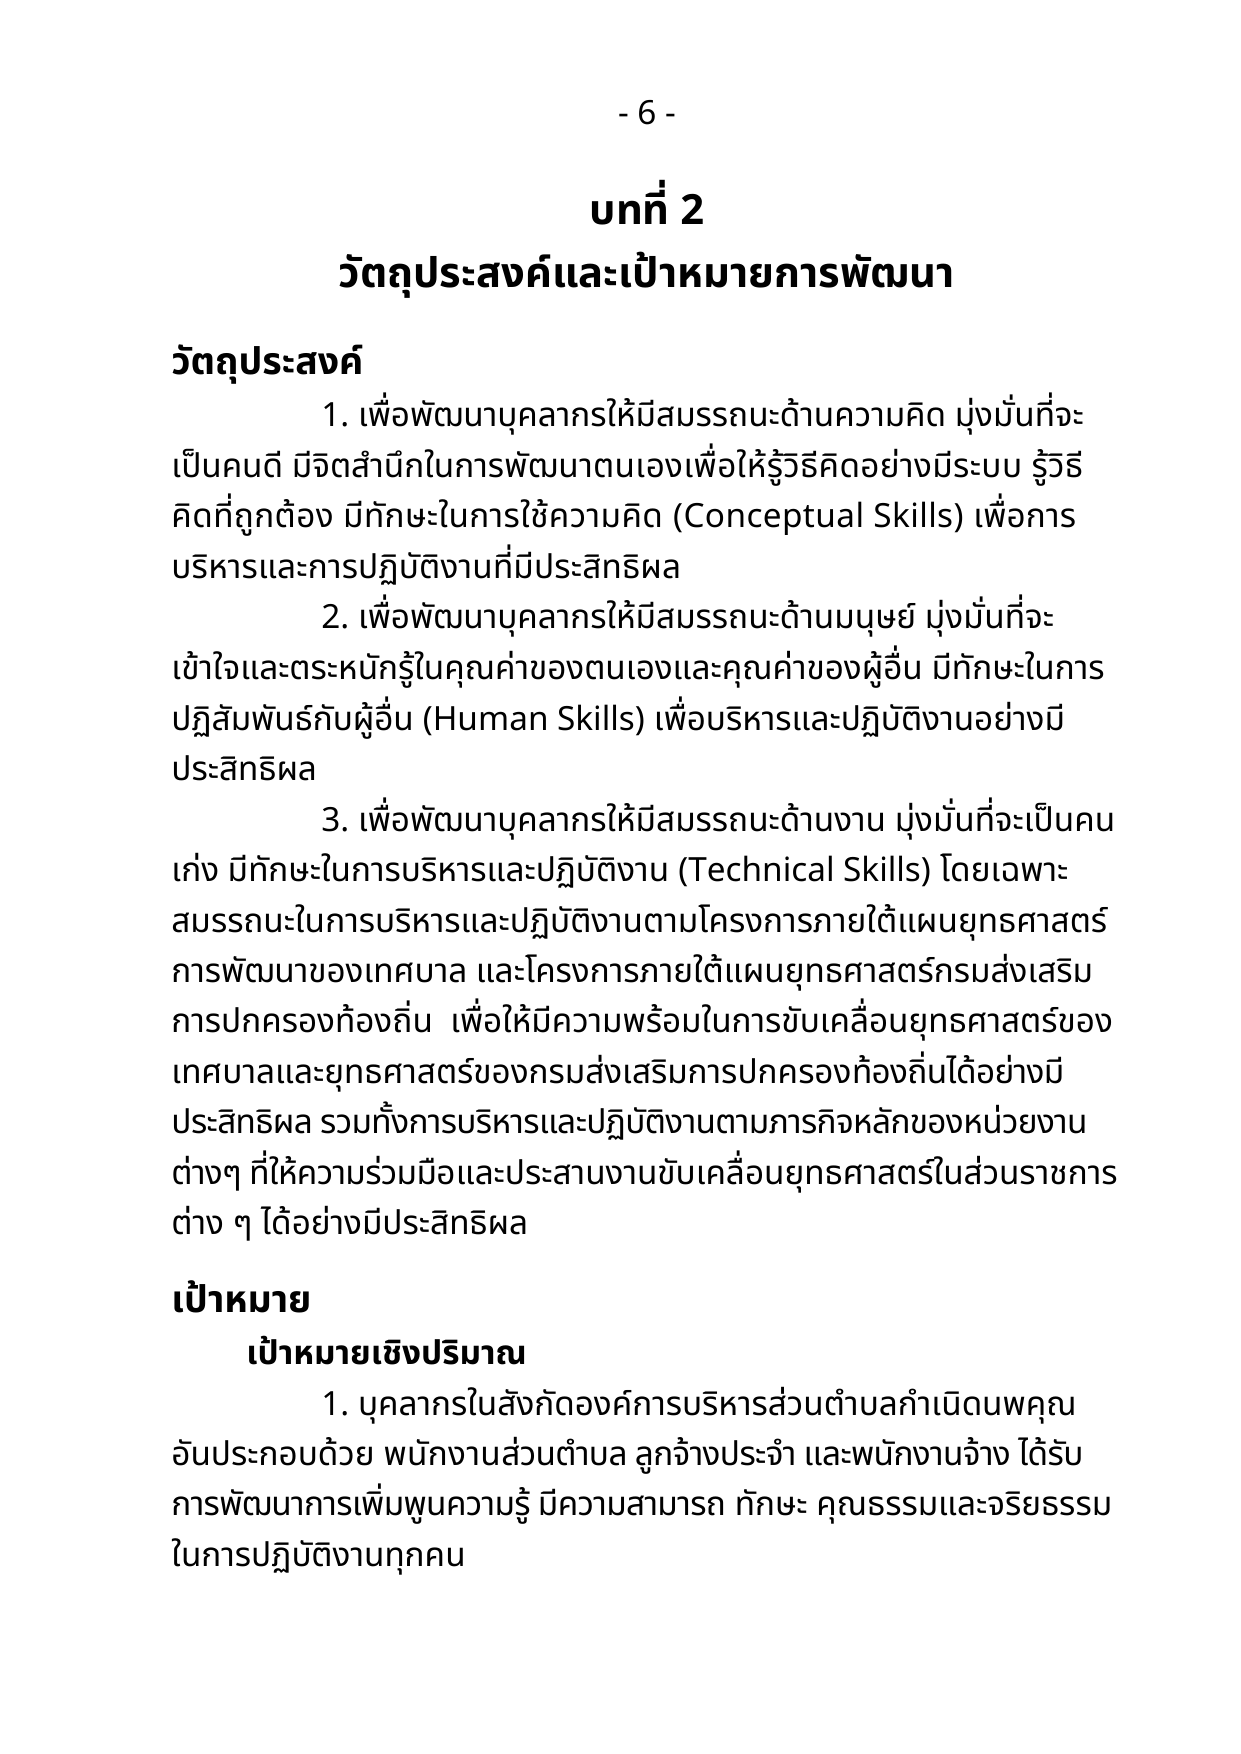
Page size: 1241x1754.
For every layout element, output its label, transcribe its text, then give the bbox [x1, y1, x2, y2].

text วัตถุประสงค์ [171, 334, 1122, 391]
text 2. เพื่อพัฒนาบุคลากรให้มีสมรรถนะด้านมนุษย์ มุ่งมั่นที่จะเข้าใจและตระหนักรู้ในคุณค่าของตนเองและคุณค่าของผู้อื่น มีทักษะในการปฏิสัมพันธ์กับผู้อื่น (Human Skills) เพื่อบริหารและปฏิบัติงานอย่างมีประสิทธิผล [171, 593, 1122, 795]
text - 6 - [171, 89, 1122, 134]
text 1. เพื่อพัฒนาบุคลากรให้มีสมรรถนะด้านความคิด มุ่งมั่นที่จะเป็นคนดี มีจิตสำนึกในการพัฒนาตนเองเพื่อให้รู้วิธีคิดอย่างมีระบบ รู้วิธีคิดที่ถูกต้อง มีทักษะในการใช้ความคิด (Conceptual Skills) เพื่อการบริหารและการปฏิบัติงานที่มีประสิทธิผล [171, 391, 1122, 593]
text 3. เพื่อพัฒนาบุคลากรให้มีสมรรถนะด้านงาน มุ่งมั่นที่จะเป็นคนเก่ง มีทักษะในการบริหารและปฏิบัติงาน (Technical Skills) โดยเฉพาะสมรรถนะในการบริหารและปฏิบัติงานตามโครงการภายใต้แผนยุทธศาสตร์การพัฒนาของเทศบาล และโครงการภายใต้แผนยุทธศาสตร์กรมส่งเสริมการปกครองท้องถิ่น เพื่อให้มีความพร้อมในการขับเคลื่อนยุทธศาสตร์ของเทศบาลและยุทธศาสตร์ของกรมส่งเสริมการปกครองท้องถิ่นได้อย่างมีประสิทธิผล รวมทั้งการบริหารและปฏิบัติงานตามภารกิจหลักของหน่วยงานต่างๆ ที่ให้ความร่วมมือและประสานงานขับเคลื่อนยุทธศาสตร์ในส่วนราชการต่าง ๆ ได้อย่างมีประสิทธิผล [171, 795, 1122, 1249]
text 1. บุคลากรในสังกัดองค์การบริหารส่วนตำบลกำเนิดนพคุณ อันประกอบด้วย พนักงานส่วนตำบล ลูกจ้างประจำ และพนักงานจ้าง ได้รับการพัฒนาการเพิ่มพูนความรู้ มีความสามารถ ทักษะ คุณธรรมและจริยธรรมในการปฏิบัติงานทุกคน [171, 1379, 1122, 1581]
text บทที่ 2 [171, 179, 1122, 243]
text เป้าหมาย [171, 1272, 1122, 1329]
text เป้าหมายเชิงปริมาณ [171, 1329, 1122, 1379]
text วัตถุประสงค์และเป้าหมายการพัฒนา [171, 243, 1122, 306]
